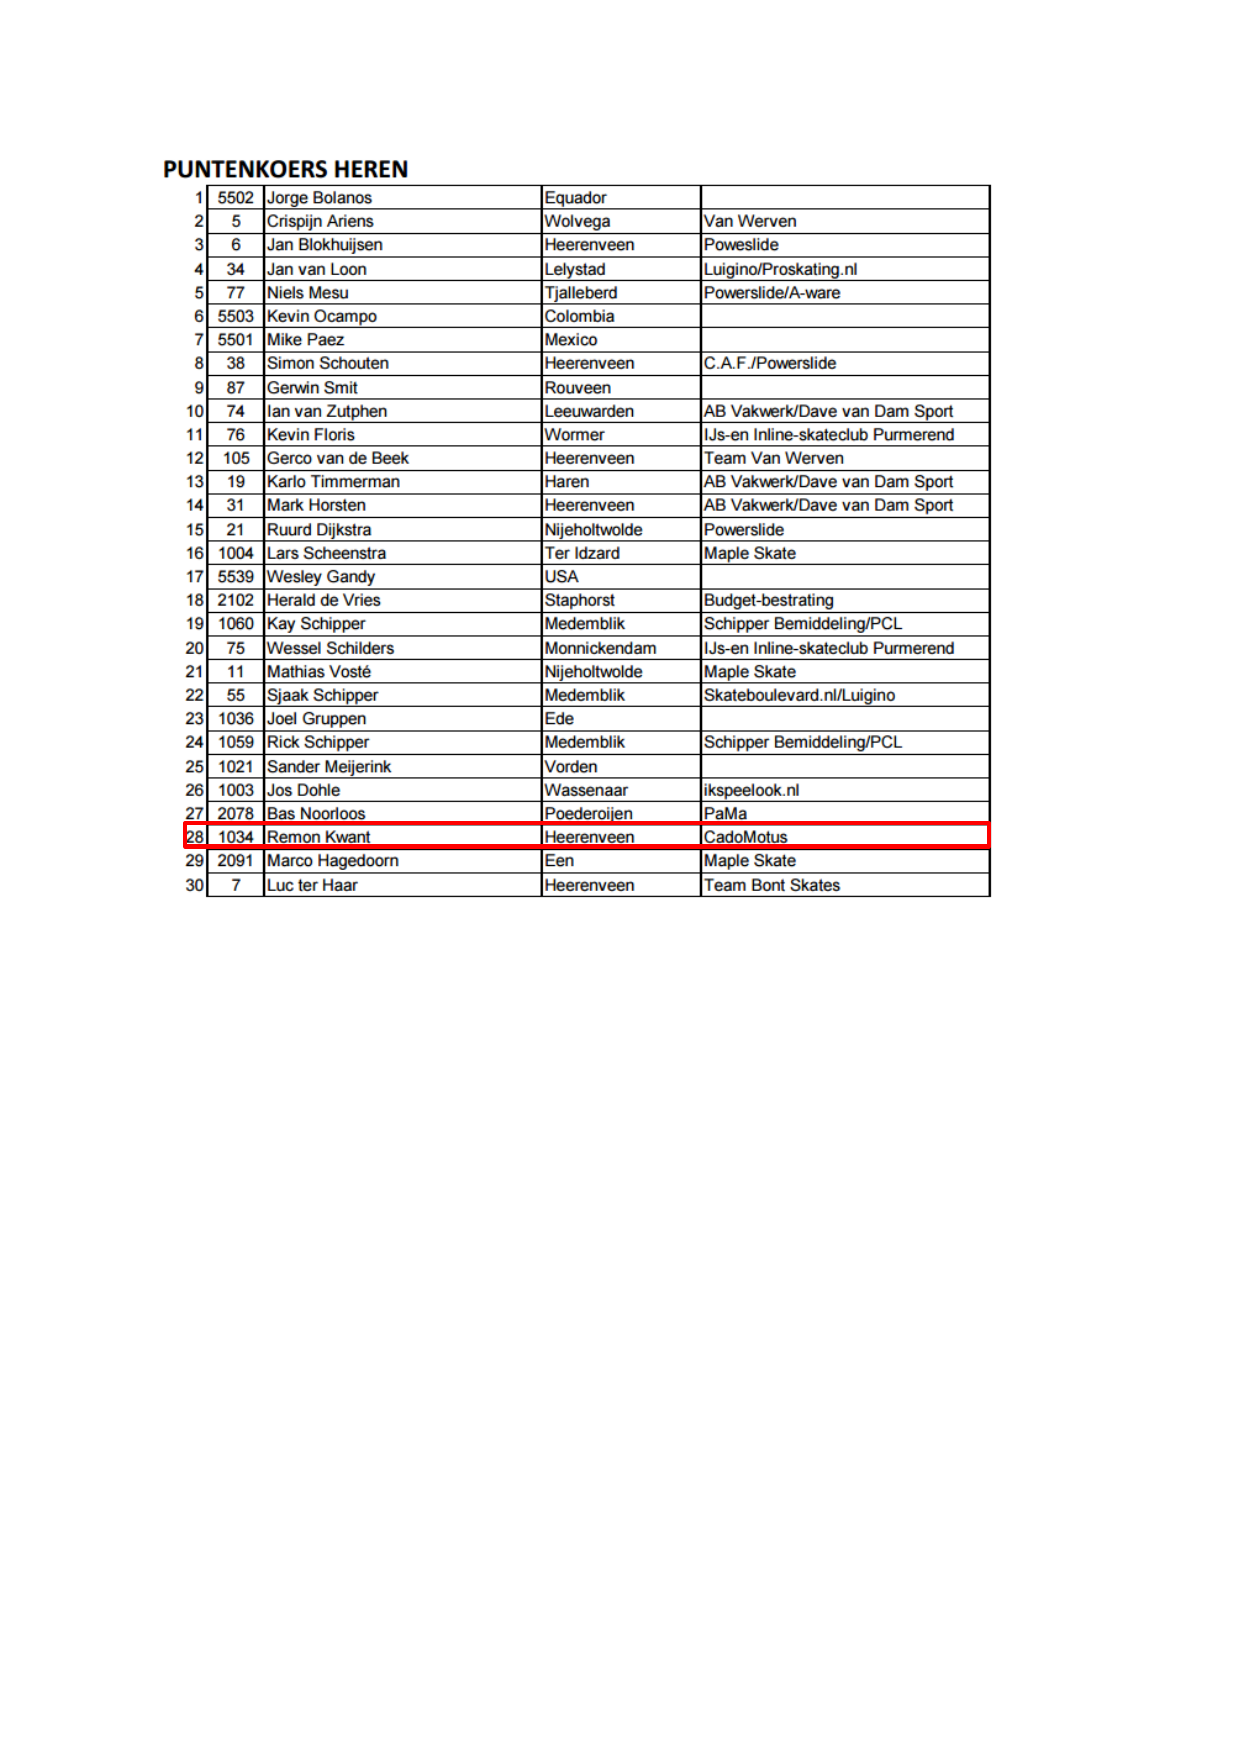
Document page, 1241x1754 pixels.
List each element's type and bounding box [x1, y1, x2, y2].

picture [147, 147, 1000, 909]
